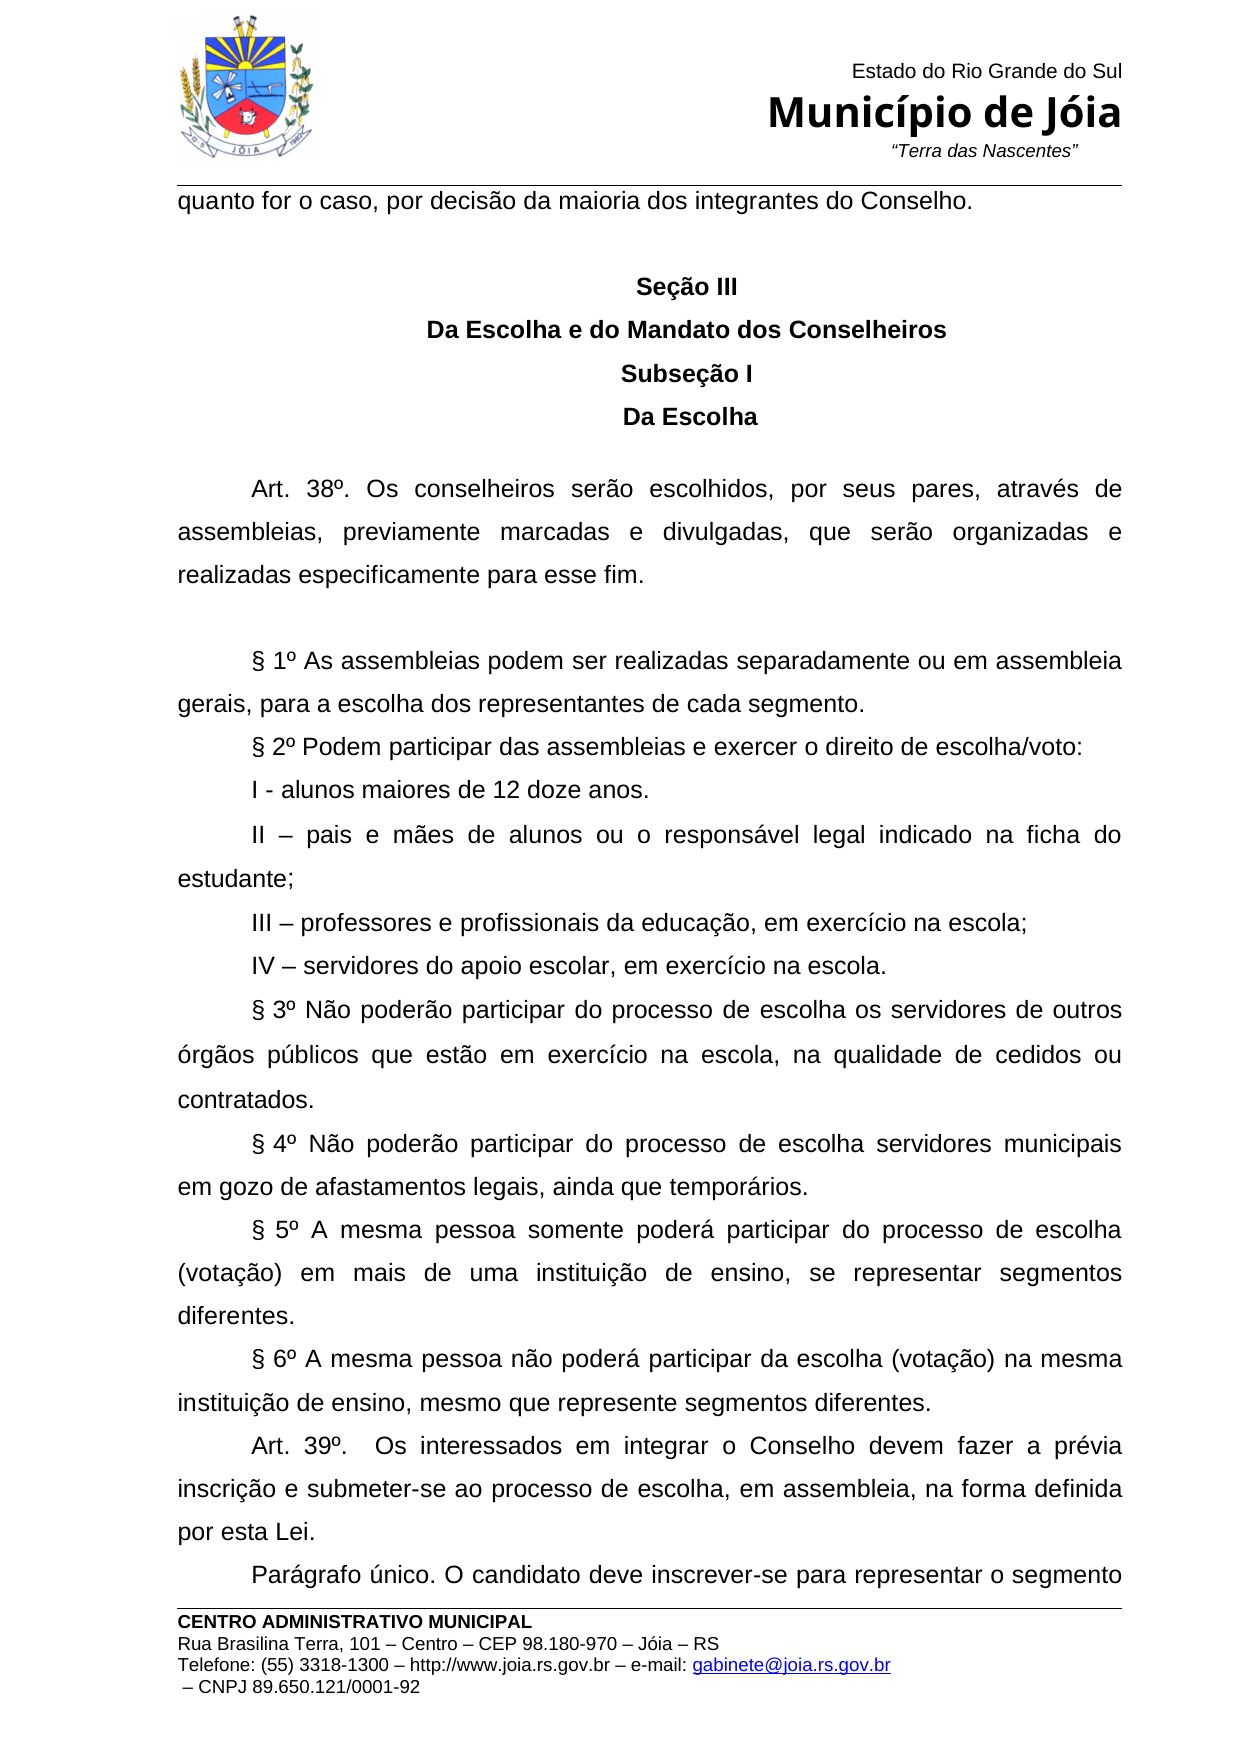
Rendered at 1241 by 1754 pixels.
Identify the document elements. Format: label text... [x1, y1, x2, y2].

text § 5º A mesma pessoa somente poderá participar do processo de escolha (votação) em mais de uma instituição de ensino, se representar segmentos diferentes. [177, 1215, 1122, 1330]
text § 2º Podem participar das assembleias e exercer o direito de escolha/voto: [177, 732, 1122, 761]
text Subseção I [177, 358, 1122, 387]
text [177, 186, 1122, 215]
text § 3º Não poderão participar do processo de escolha os servidores de outros órgãos públicos que estão em exercício na escola, na qualidade de cedidos ou contratados. [177, 994, 1122, 1114]
text Art. 39º. Os interessados em integrar o Conselho devem fazer a prévia inscrição e submeter-se ao processo de escolha, em assembleia, na forma definida por esta Lei. [177, 1431, 1122, 1546]
text § 1º As assembleias podem ser realizadas separadamente ou em assembleia gerais, para a escolha dos representantes de cada segmento. [177, 646, 1122, 718]
text I - alunos maiores de 12 doze anos. [177, 775, 1122, 804]
text Art. 38º. Os conselheiros serão escolhidos, por seus pares, através de assembleias, previamente marcadas e divulgadas, que serão organizadas e realizadas especificamente para esse fim. [177, 473, 1122, 588]
text § 4º Não poderão participar do processo de escolha servidores municipais em gozo de afastamentos legais, ainda que temporários. [177, 1129, 1122, 1201]
text II – pais e mães de alunos ou o responsável legal indicado na ficha do estudante; [177, 818, 1122, 893]
text III – professores e profissionais da educação, em exercício na escola; [177, 908, 1122, 937]
text Da Escolha [177, 402, 1122, 430]
text Da Escolha e do Mandato dos Conselheiros [177, 315, 1122, 344]
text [177, 1560, 1122, 1589]
text § 6º A mesma pessoa não poderá participar da escolha (votação) na mesma instituição de ensino, mesmo que represente segmentos diferentes. [177, 1344, 1122, 1416]
text Seção III [177, 272, 1122, 301]
text IV – servidores do apoio escolar, em exercício na escola. [177, 951, 1122, 980]
